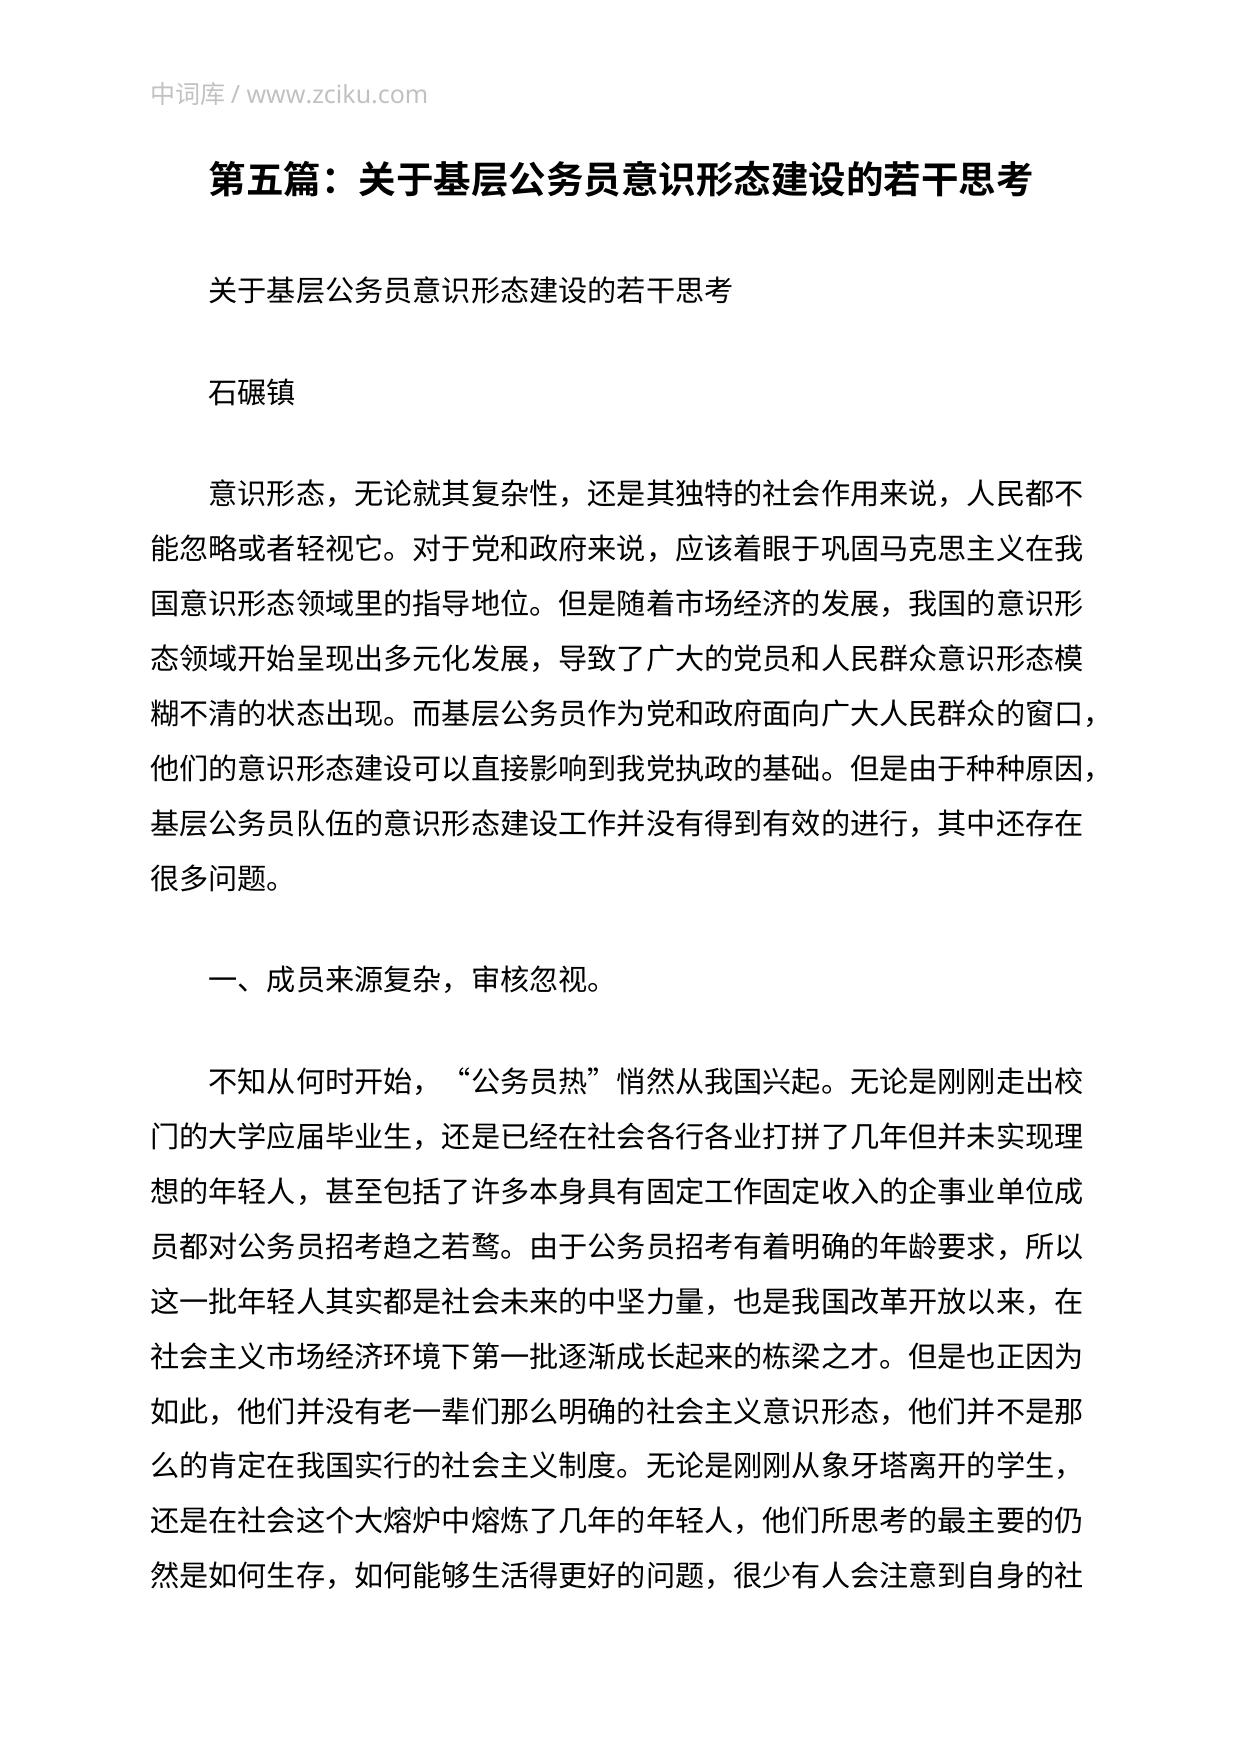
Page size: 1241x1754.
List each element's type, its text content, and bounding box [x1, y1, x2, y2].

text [150, 1059, 1090, 1595]
text 第五篇：关于基层公务员意识形态建设的若干思考 [150, 150, 1090, 204]
text 一、成员来源复杂，审核忽视。 [150, 957, 1090, 999]
text 石碾镇 [150, 369, 1090, 411]
text 关于基层公务员意识形态建设的若干思考 [150, 267, 1090, 310]
text 意识形态，无论就其复杂性，还是其独特的社会作用来说，人民都不能忽略或者轻视它。对于党和政府来说，应该着眼于巩固马克思主义在我国意识形态领域里的指导地位。但是随着市场经济的发展，我国的意识形态领域开始呈现出多元化发展，导致了广大的党员和人民群众意识形态模糊不清的状态出现。而基层公务员作为党和政府面向广大人民群众的窗口，他们的意识形态建设可以直接影响到我党执政的基础。但是由于种种原因，基层公务员队伍的意识形态建设工作并没有得到有效的进行，其中还存在很多问题。 [150, 471, 1090, 897]
